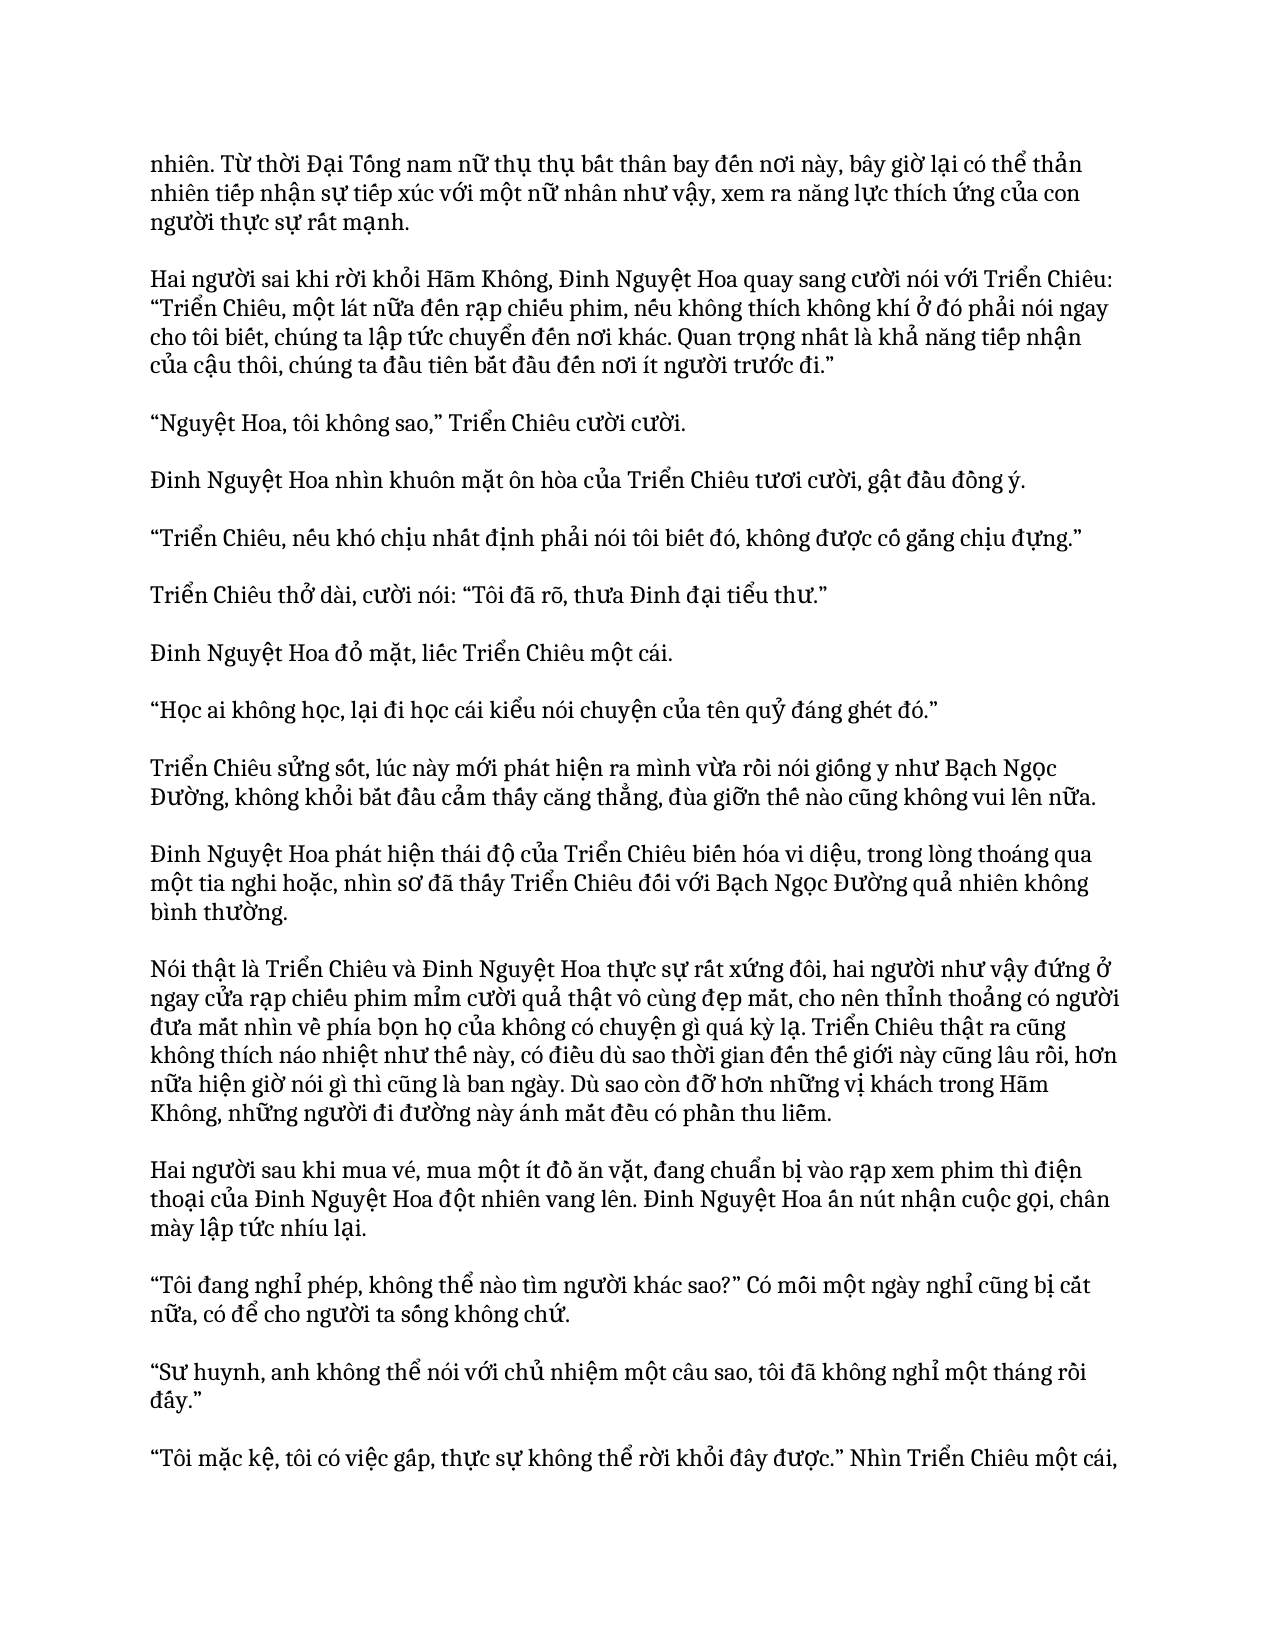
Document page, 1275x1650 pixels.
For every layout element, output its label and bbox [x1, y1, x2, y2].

text [150, 150, 1125, 1472]
